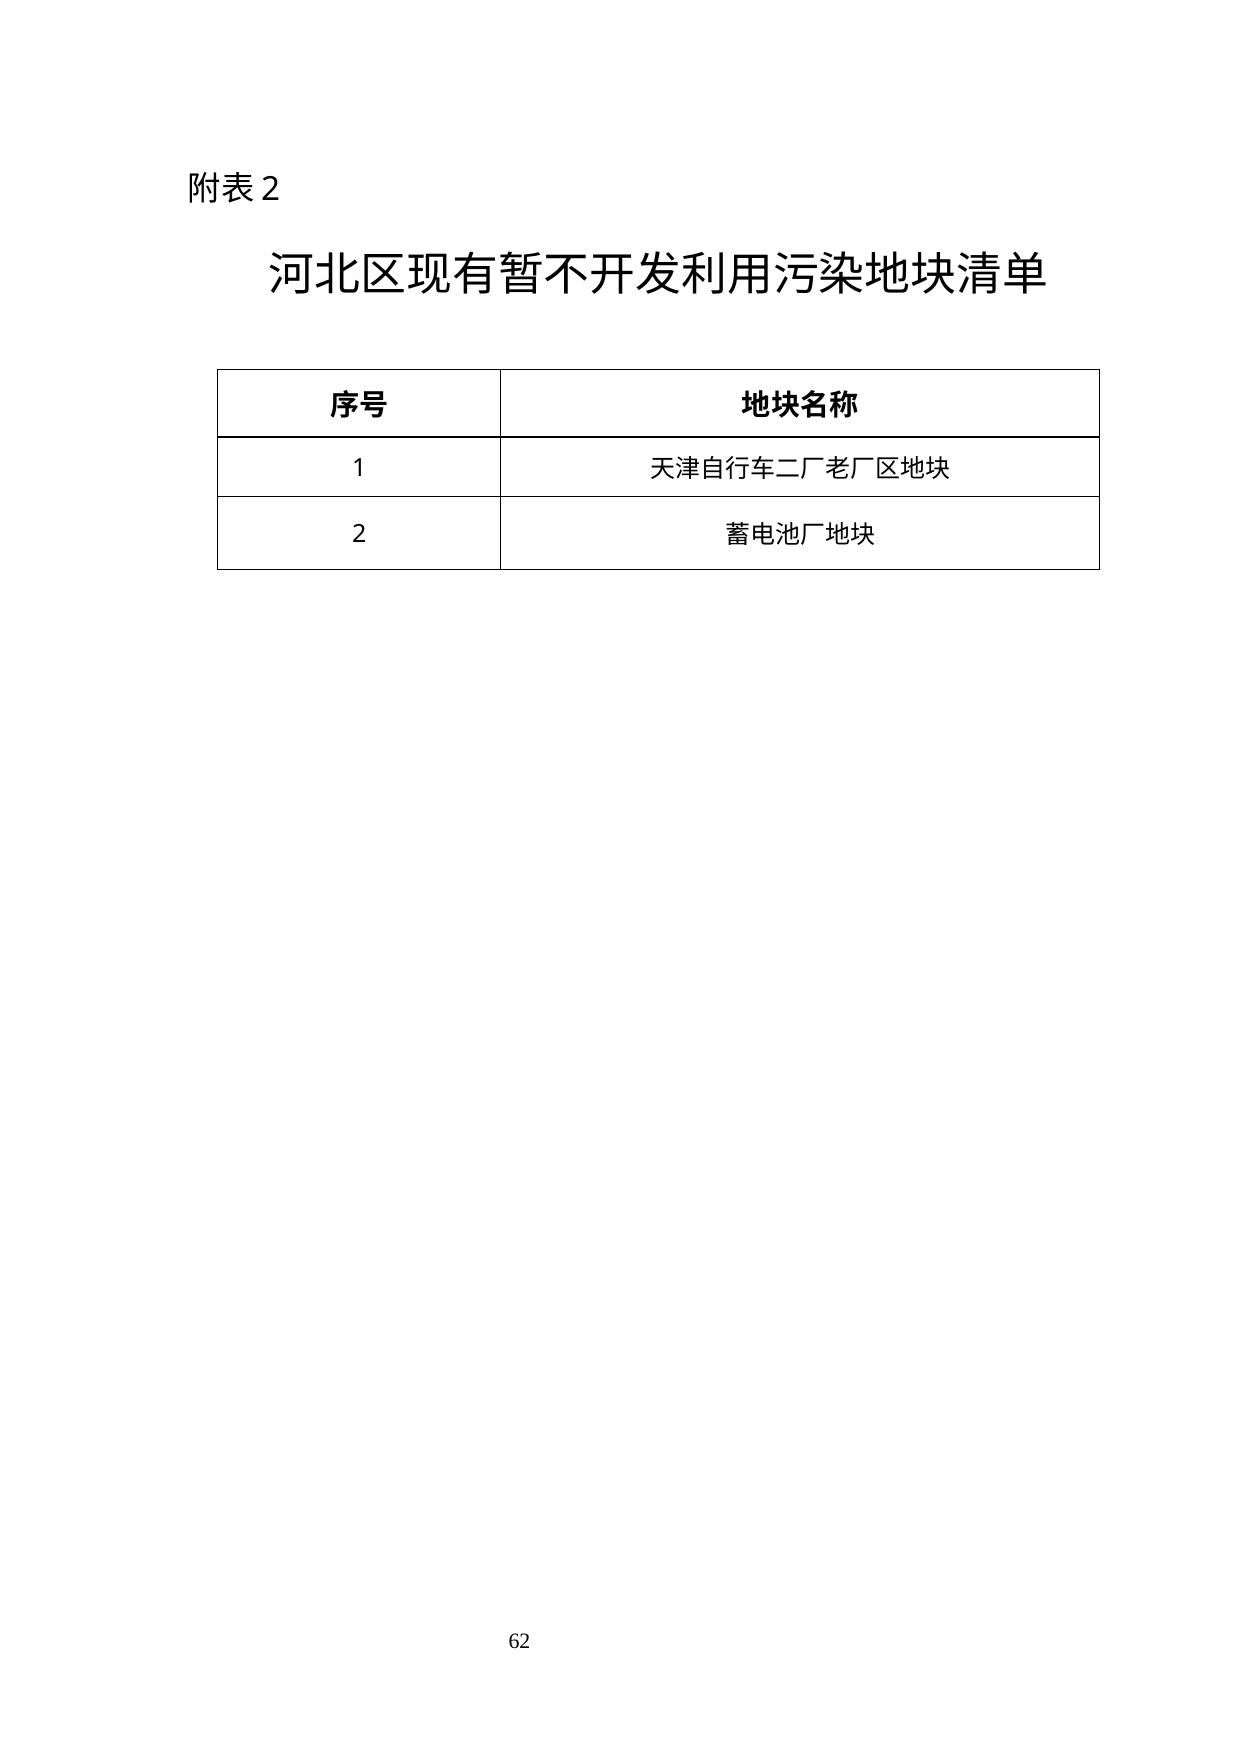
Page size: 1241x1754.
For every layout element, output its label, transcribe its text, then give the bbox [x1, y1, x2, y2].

table_header 地块名称 [501, 370, 1099, 436]
table_header 序号 [218, 370, 500, 436]
table_cell 2 [218, 497, 500, 569]
table_cell 蓄电池厂地块 [501, 497, 1099, 569]
text 附表2 [187, 162, 1129, 210]
table_cell 天津自行车二厂老厂区地块 [501, 438, 1099, 496]
table_cell 1 [218, 438, 500, 496]
text 河北区现有暂不开发利用污染地块清单 [187, 237, 1129, 303]
